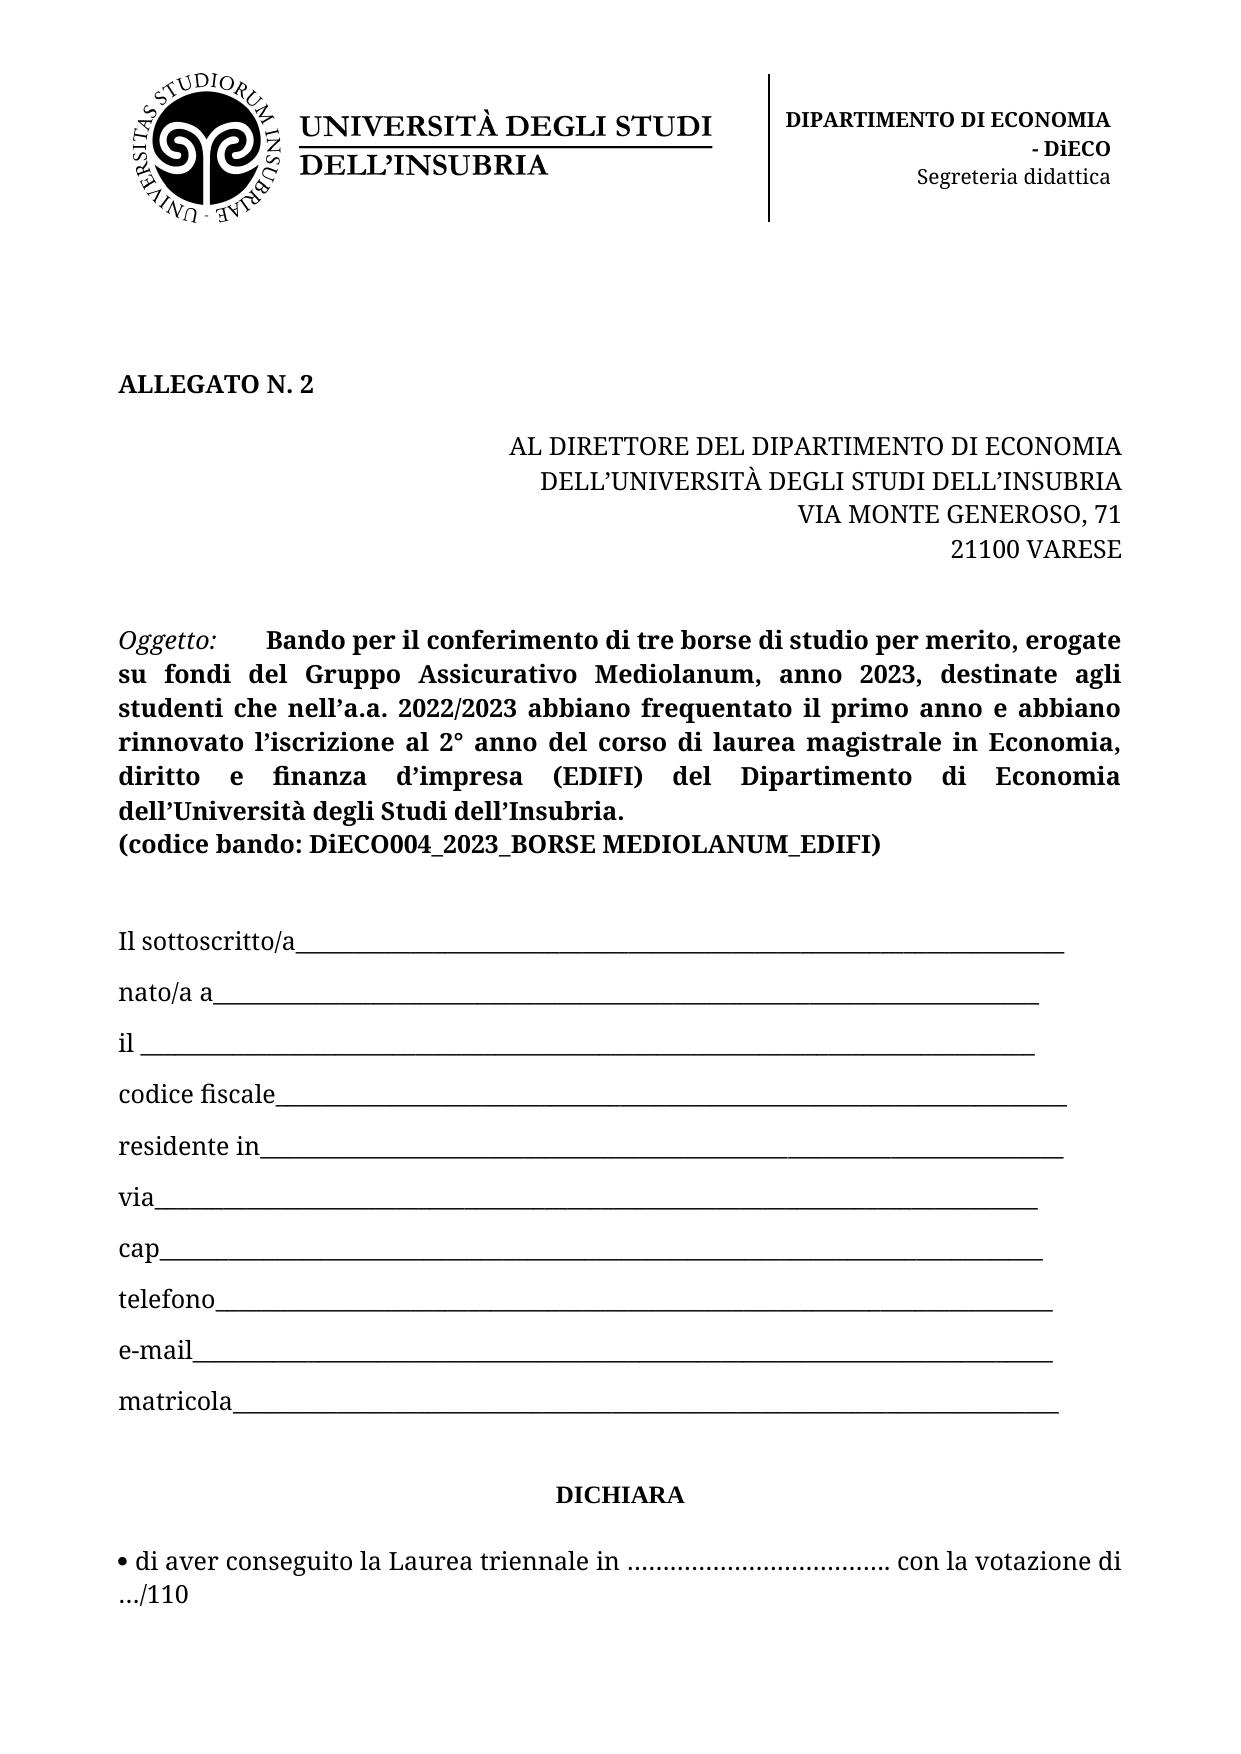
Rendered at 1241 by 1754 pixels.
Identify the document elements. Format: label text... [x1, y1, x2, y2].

text ALLEGATO N. 2 [118, 366, 1122, 400]
text DELL’UNIVERSITÀ DEGLI STUDI DELL’INSUBRIA [118, 463, 1122, 497]
text via_____________________________________________________________________________ [118, 1179, 1122, 1213]
text nato/a a________________________________________________________________________ [118, 975, 1122, 1009]
text 21100 VARESE [118, 531, 1122, 565]
text il ______________________________________________________________________________ [118, 1026, 1122, 1060]
text DICHIARA [118, 1480, 1122, 1509]
picture [132, 73, 713, 223]
text VIA MONTE GENEROSO, 71 [118, 497, 1122, 531]
text telefono_________________________________________________________________________ [118, 1281, 1122, 1315]
text di aver conseguito la Laurea triennale in ………………………………. con la votazione di …/110 [118, 1543, 1122, 1611]
text AL DIRETTORE DEL DIPARTIMENTO DI ECONOMIA [118, 429, 1122, 463]
text codice fiscale_____________________________________________________________________ [118, 1077, 1122, 1111]
text matricola________________________________________________________________________ [118, 1383, 1122, 1417]
text e-mail___________________________________________________________________________ [118, 1332, 1122, 1366]
text Oggetto: Bando per il conferimento di tre borse di studio per merito, erogate su fondi del Gruppo Assicurativo Mediolanum, anno 2023, destinate agli studenti che nell’a.a. 2022/2023 abbiano frequentato il primo anno e abbiano rinnovato l’iscrizione al 2° anno del corso di laurea magistrale in Economia, diritto e finanza d’impresa (EDIFI) del Dipartimento di Economia dell’Università degli Studi dell’Insubria. [118, 623, 1122, 827]
text cap_____________________________________________________________________________ [118, 1230, 1122, 1264]
text Il sottoscritto/a___________________________________________________________________ [118, 924, 1122, 958]
text (codice bando: DiECO004_2023_BORSE MEDIOLANUM_EDIFI) [118, 827, 1122, 861]
text residente in______________________________________________________________________ [118, 1128, 1122, 1162]
